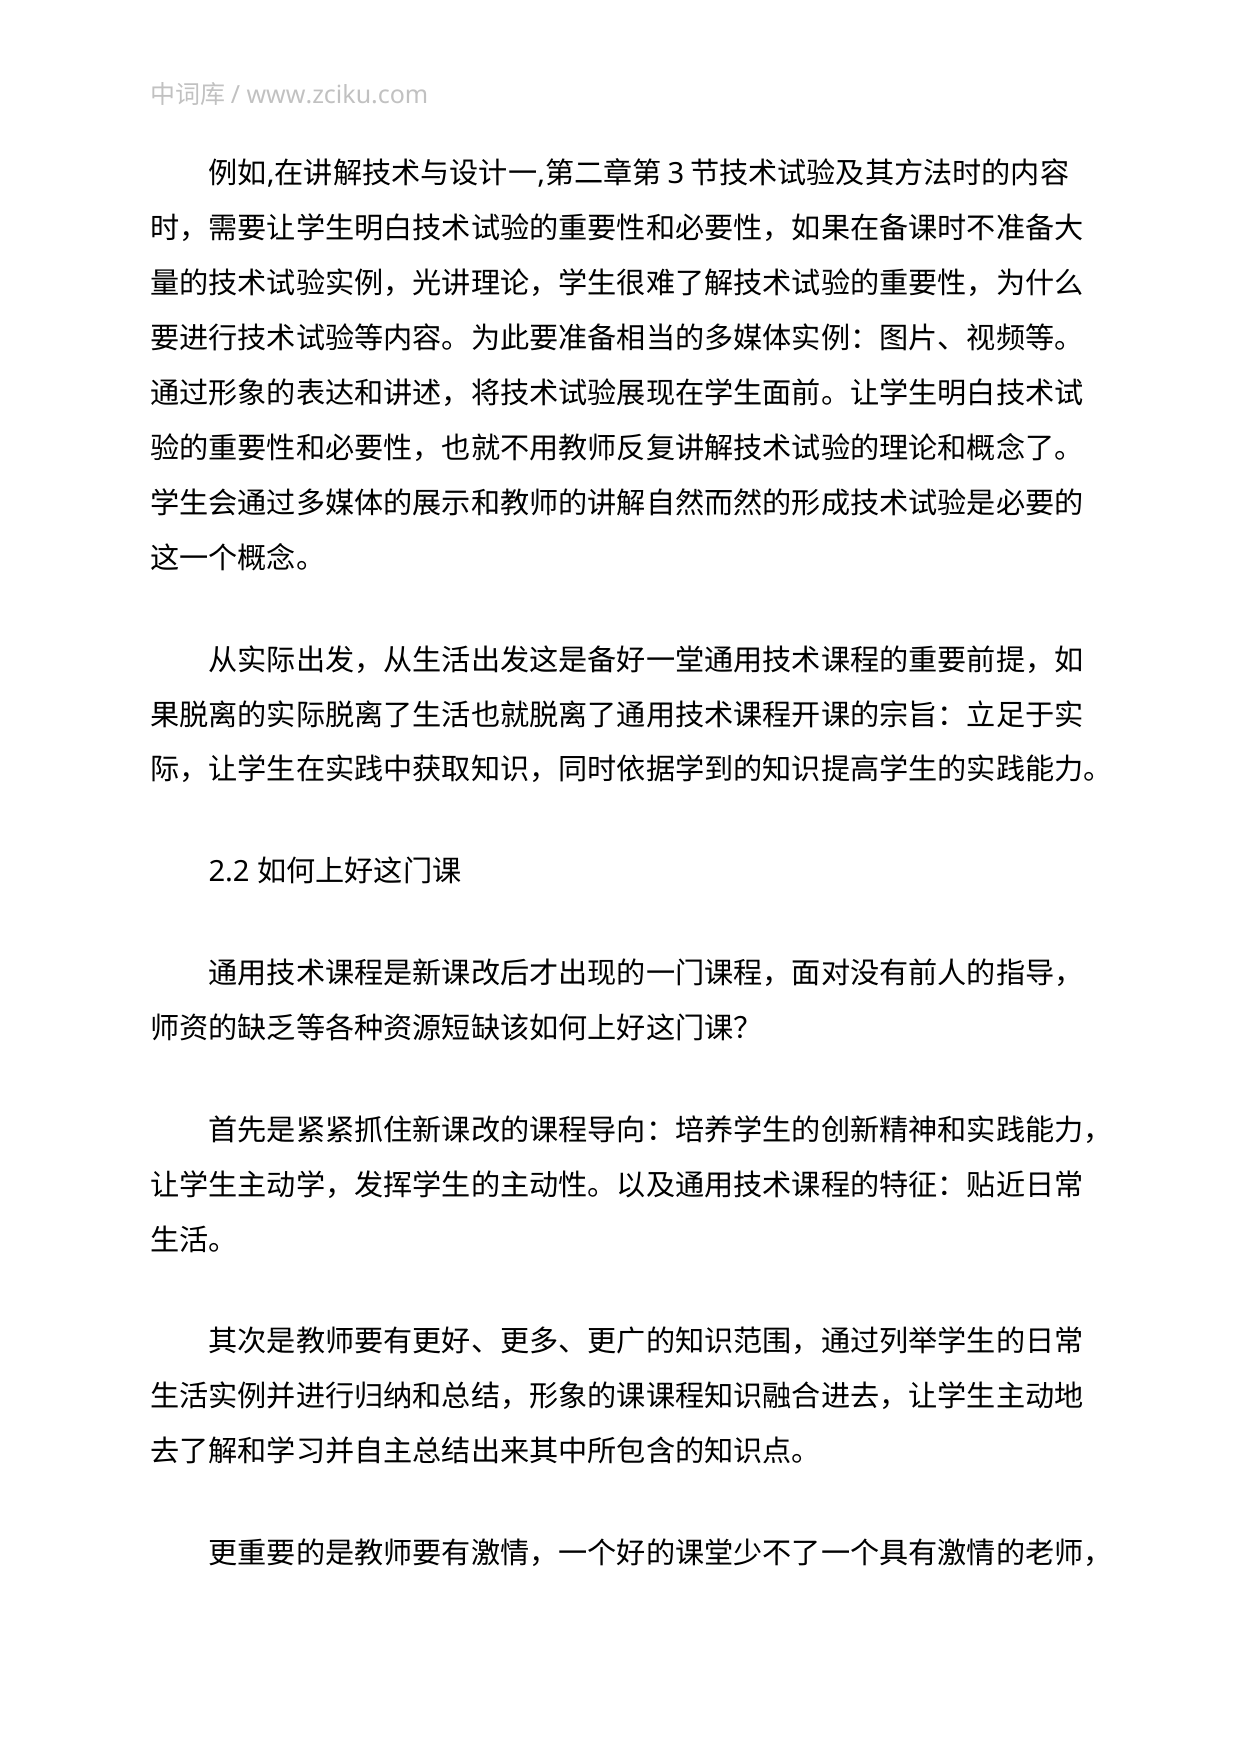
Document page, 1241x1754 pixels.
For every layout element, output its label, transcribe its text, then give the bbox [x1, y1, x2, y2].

text 通用技术课程是新课改后才出现的一门课程，面对没有前人的指导，师资的缺乏等各种资源短缺该如何上好这门课？ [150, 950, 1090, 1047]
text 其次是教师要有更好、更多、更广的知识范围，通过列举学生的日常生活实例并进行归纳和总结，形象的课课程知识融合进去，让学生主动地去了解和学习并自主总结出来其中所包含的知识点。 [150, 1318, 1090, 1470]
text 例如,在讲解技术与设计一,第二章第3节技术试验及其方法时的内容时，需要让学生明白技术试验的重要性和必要性，如果在备课时不准备大量的技术试验实例，光讲理论，学生很难了解技术试验的重要性，为什么要进行技术试验等内容。为此要准备相当的多媒体实例：图片、视频等。通过形象的表达和讲述，将技术试验展现在学生面前。让学生明白技术试验的重要性和必要性，也就不用教师反复讲解技术试验的理论和概念了。学生会通过多媒体的展示和教师的讲解自然而然的形成技术试验是必要的这一个概念。 [150, 150, 1090, 577]
text 首先是紧紧抓住新课改的课程导向：培养学生的创新精神和实践能力，让学生主动学，发挥学生的主动性。以及通用技术课程的特征：贴近日常生活。 [150, 1106, 1090, 1258]
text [150, 1529, 1090, 1572]
text 从实际出发，从生活出发这是备好一堂通用技术课程的重要前提，如果脱离的实际脱离了生活也就脱离了通用技术课程开课的宗旨：立足于实际，让学生在实践中获取知识，同时依据学到的知识提高学生的实践能力。 [150, 636, 1090, 788]
text 2.2 如何上好这门课 [150, 848, 1090, 890]
